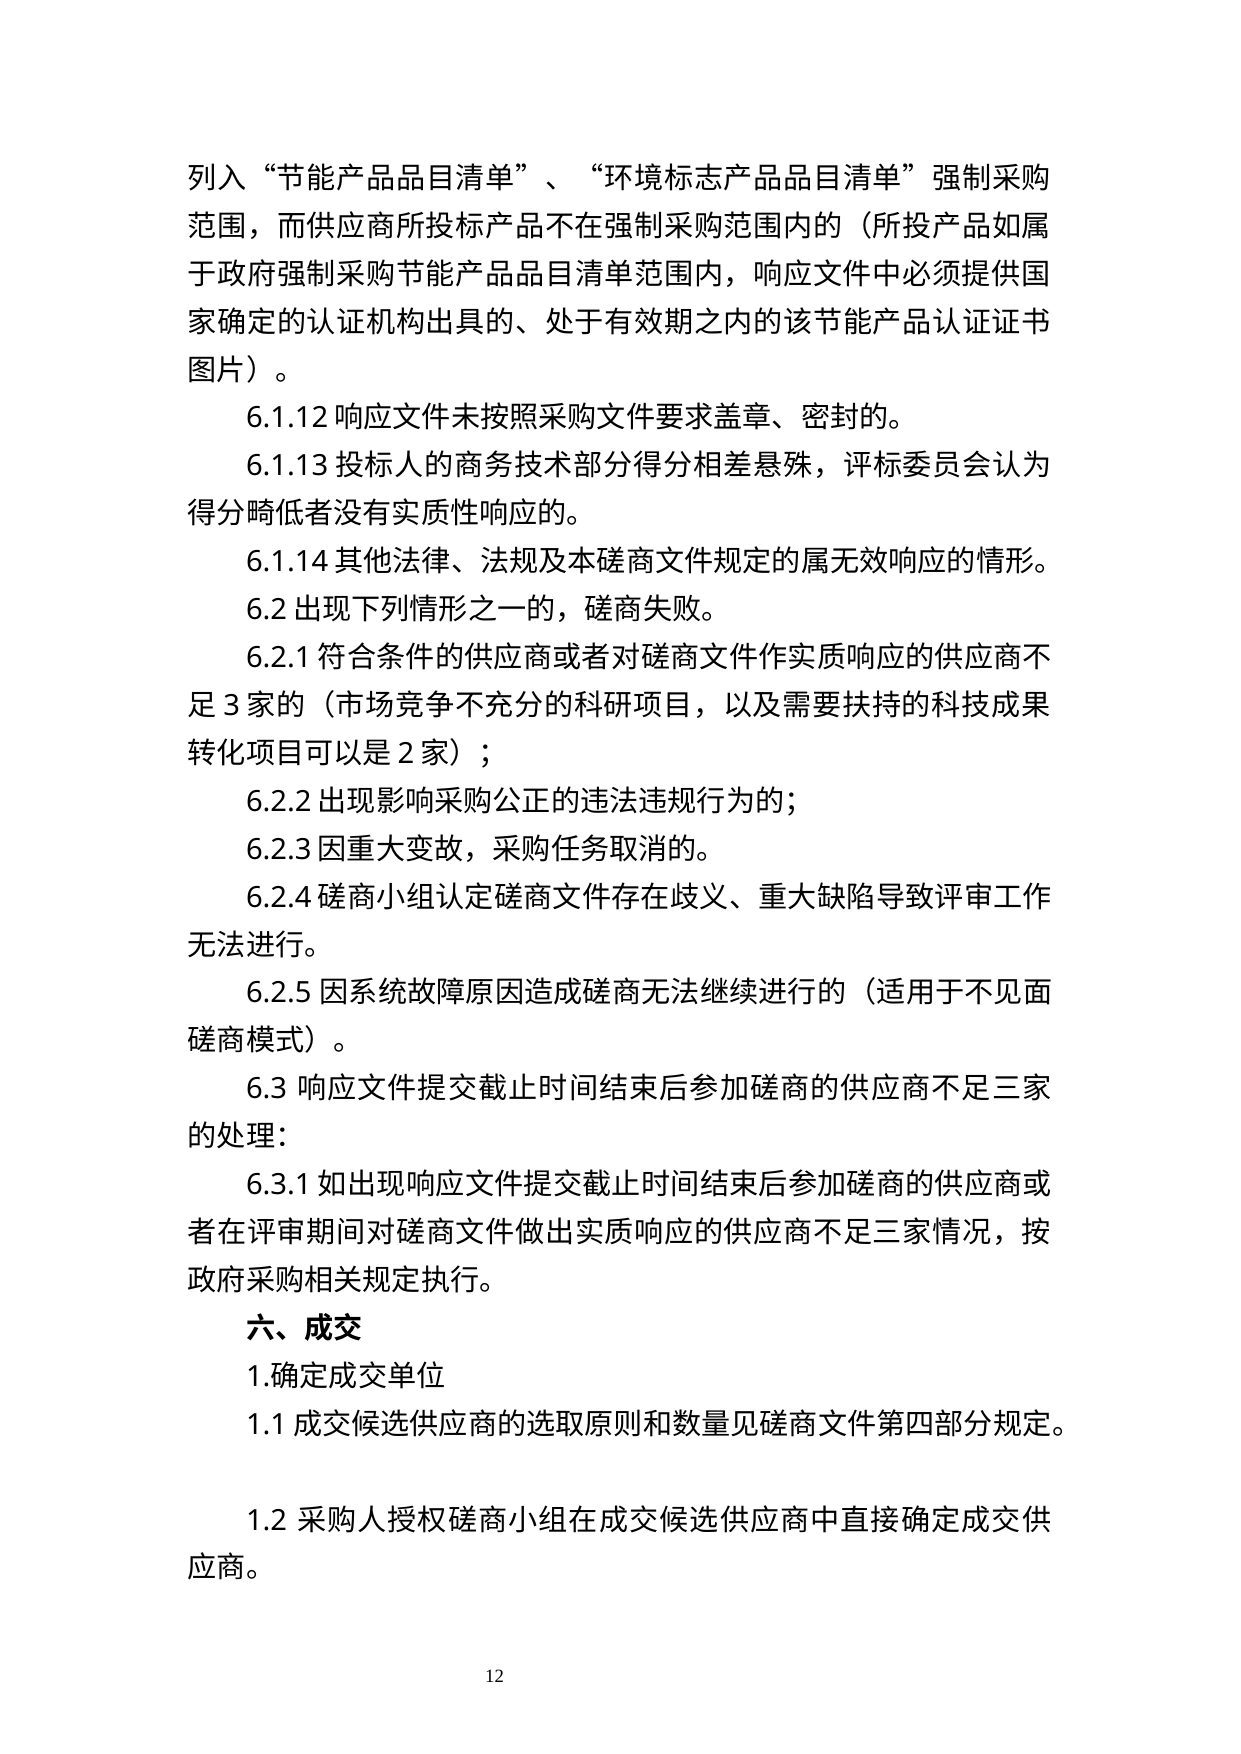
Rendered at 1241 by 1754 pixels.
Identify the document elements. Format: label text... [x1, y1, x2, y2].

text 6.3 响应文件提交截止时间结束后参加磋商的供应商不足三家的处理： [187, 1060, 1053, 1156]
text 6.2出现下列情形之一的，磋商失败。 [187, 581, 1053, 629]
text 六、成交 [187, 1300, 1053, 1348]
text 6.1.13投标人的商务技术部分得分相差悬殊，评标委员会认为得分畸低者没有实质性响应的。 [187, 437, 1053, 533]
text 6.3.1如出现响应文件提交截止时间结束后参加磋商的供应商或者在评审期间对磋商文件做出实质响应的供应商不足三家情况，按政府采购相关规定执行。 [187, 1156, 1053, 1300]
text 1.确定成交单位 [187, 1348, 1053, 1396]
text 6.1.14其他法律、法规及本磋商文件规定的属无效响应的情形。 [187, 533, 1053, 581]
text 1.2 采购人授权磋商小组在成交候选供应商中直接确定成交供应商。 [187, 1492, 1053, 1587]
text 6.2.4磋商小组认定磋商文件存在歧义、重大缺陷导致评审工作无法进行。 [187, 869, 1053, 964]
text 1.1成交候选供应商的选取原则和数量见磋商文件第四部分规定。 [187, 1396, 1053, 1492]
text 6.2.1符合条件的供应商或者对磋商文件作实质响应的供应商不足3家的（市场竞争不充分的科研项目，以及需要扶持的科技成果转化项目可以是2家）； [187, 629, 1053, 773]
text 6.1.12响应文件未按照采购文件要求盖章、密封的。 [187, 389, 1053, 437]
text 6.2.3因重大变故，采购任务取消的。 [187, 821, 1053, 869]
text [187, 150, 1053, 389]
text 6.2.5 因系统故障原因造成磋商无法继续进行的（适用于不见面磋商模式）。 [187, 964, 1053, 1060]
text 6.2.2出现影响采购公正的违法违规行为的； [187, 773, 1053, 821]
